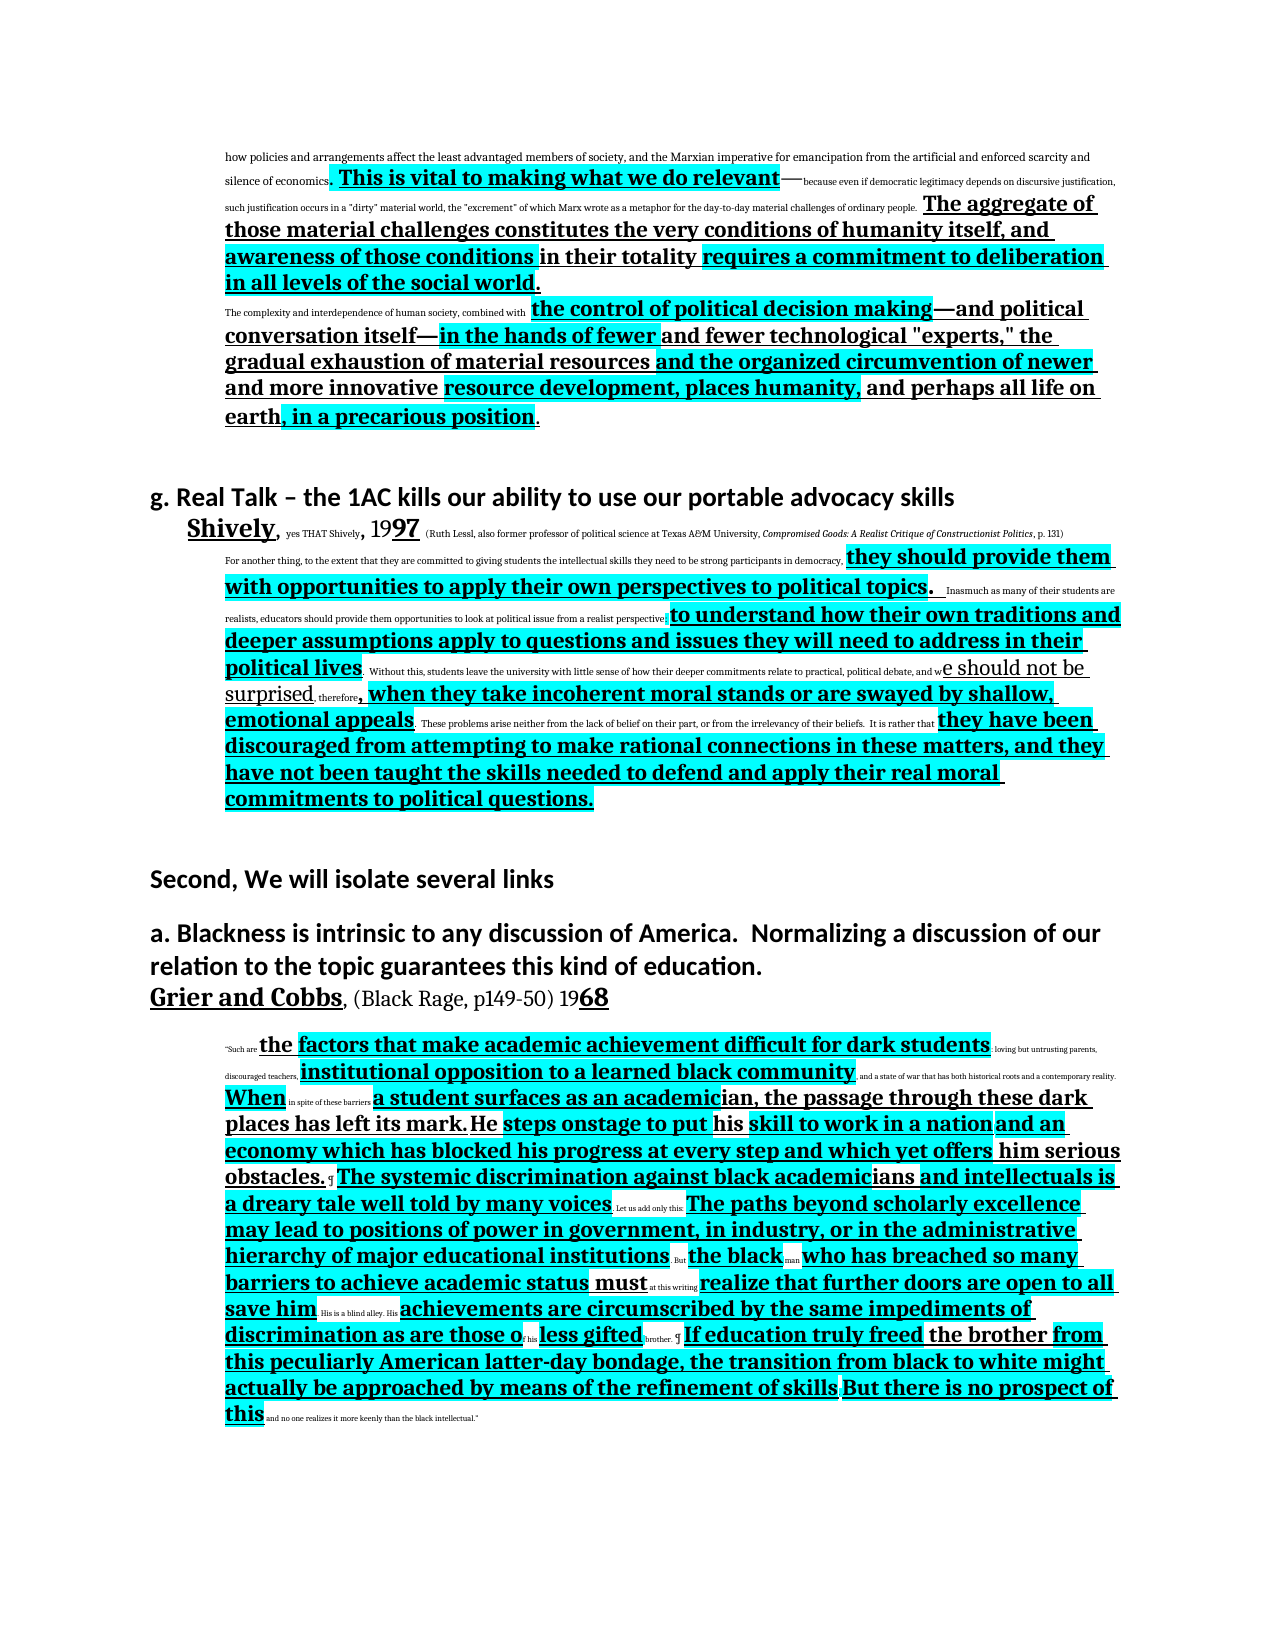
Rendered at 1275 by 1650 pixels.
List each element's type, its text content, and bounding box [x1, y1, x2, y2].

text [225, 150, 1125, 430]
subtitle Second, We will isolate several links [150, 862, 1125, 895]
text For another thing, to the extent that they are committed to giving students the intellectual skills they need to be strong participants in democracy, they should provide them with opportunities to apply their own perspectives to political topics. Inasmuch as many of their students are realists, educators should provide them opportunities to look at political issue from a realist perspective: to understand how their own traditions and deeper assumptions apply to questions and issues they will need to address in their political lives. Without this, students leave the university with little sense of how their deeper commitments relate to practical, political debate, and we should not be surprised, therefore, when they take incoherent moral stands or are swayed by shallow, emotional appeals. These problems arise neither from the lack of belief on their part, or from the irrelevancy of their beliefs. It is rather that they have been discouraged from attempting to make rational connections in these matters, and they have not been taught the skills needed to defend and apply their real moral commitments to political questions. [225, 544, 1125, 812]
text Shively, yes THAT Shively, 1997 (Ruth Lessl, also former professor of political science at Texas A&M University, Compromised Goods: A Realist Critique of Constructionist Politics, p. 131) [187, 513, 1125, 544]
text Grier and Cobbs, (Black Rage, p149-50) 1968 [150, 982, 1125, 1013]
text “Such are the factors that make academic achievement difficult for dark students: loving but untrusting parents, discouraged teachers, institutional opposition to a learned black community, and a state of war that has both historical roots and a contemporary reality. When in spite of these barriers a student surfaces as an academician, the passage through these dark places has left its mark. He steps onstage to put his skill to work in a nation and an economy which has blocked his progress at every step and which yet offers him serious obstacles. ¶ The systemic discrimination against black academicians and intellectuals is a dreary tale well told by many voices. Let us add only this: The paths beyond scholarly excellence may lead to positions of power in government, in industry, or in the administrative hierarchy of major educational institutions. But the black man who has breached so many barriers to achieve academic status must at this writing realize that further doors are open to all save him. His is a blind alley. His achievements are circumscribed by the same impediments of discrimination as are those of his less gifted brother. ¶ If education truly freed the brother from this peculiarly American latter-day bondage, the transition from black to white might actually be approached by means of the refinement of skills. But there is no prospect of this and no one realizes it more keenly than the black intellectual.” [225, 1032, 1125, 1427]
subtitle a. Blackness is intrinsic to any discussion of America. Normalizing a discussion of our relation to the topic guarantees this kind of education. [150, 916, 1125, 982]
subtitle g. Real Talk – the 1AC kills our ability to use our portable advocacy skills [150, 480, 1125, 513]
